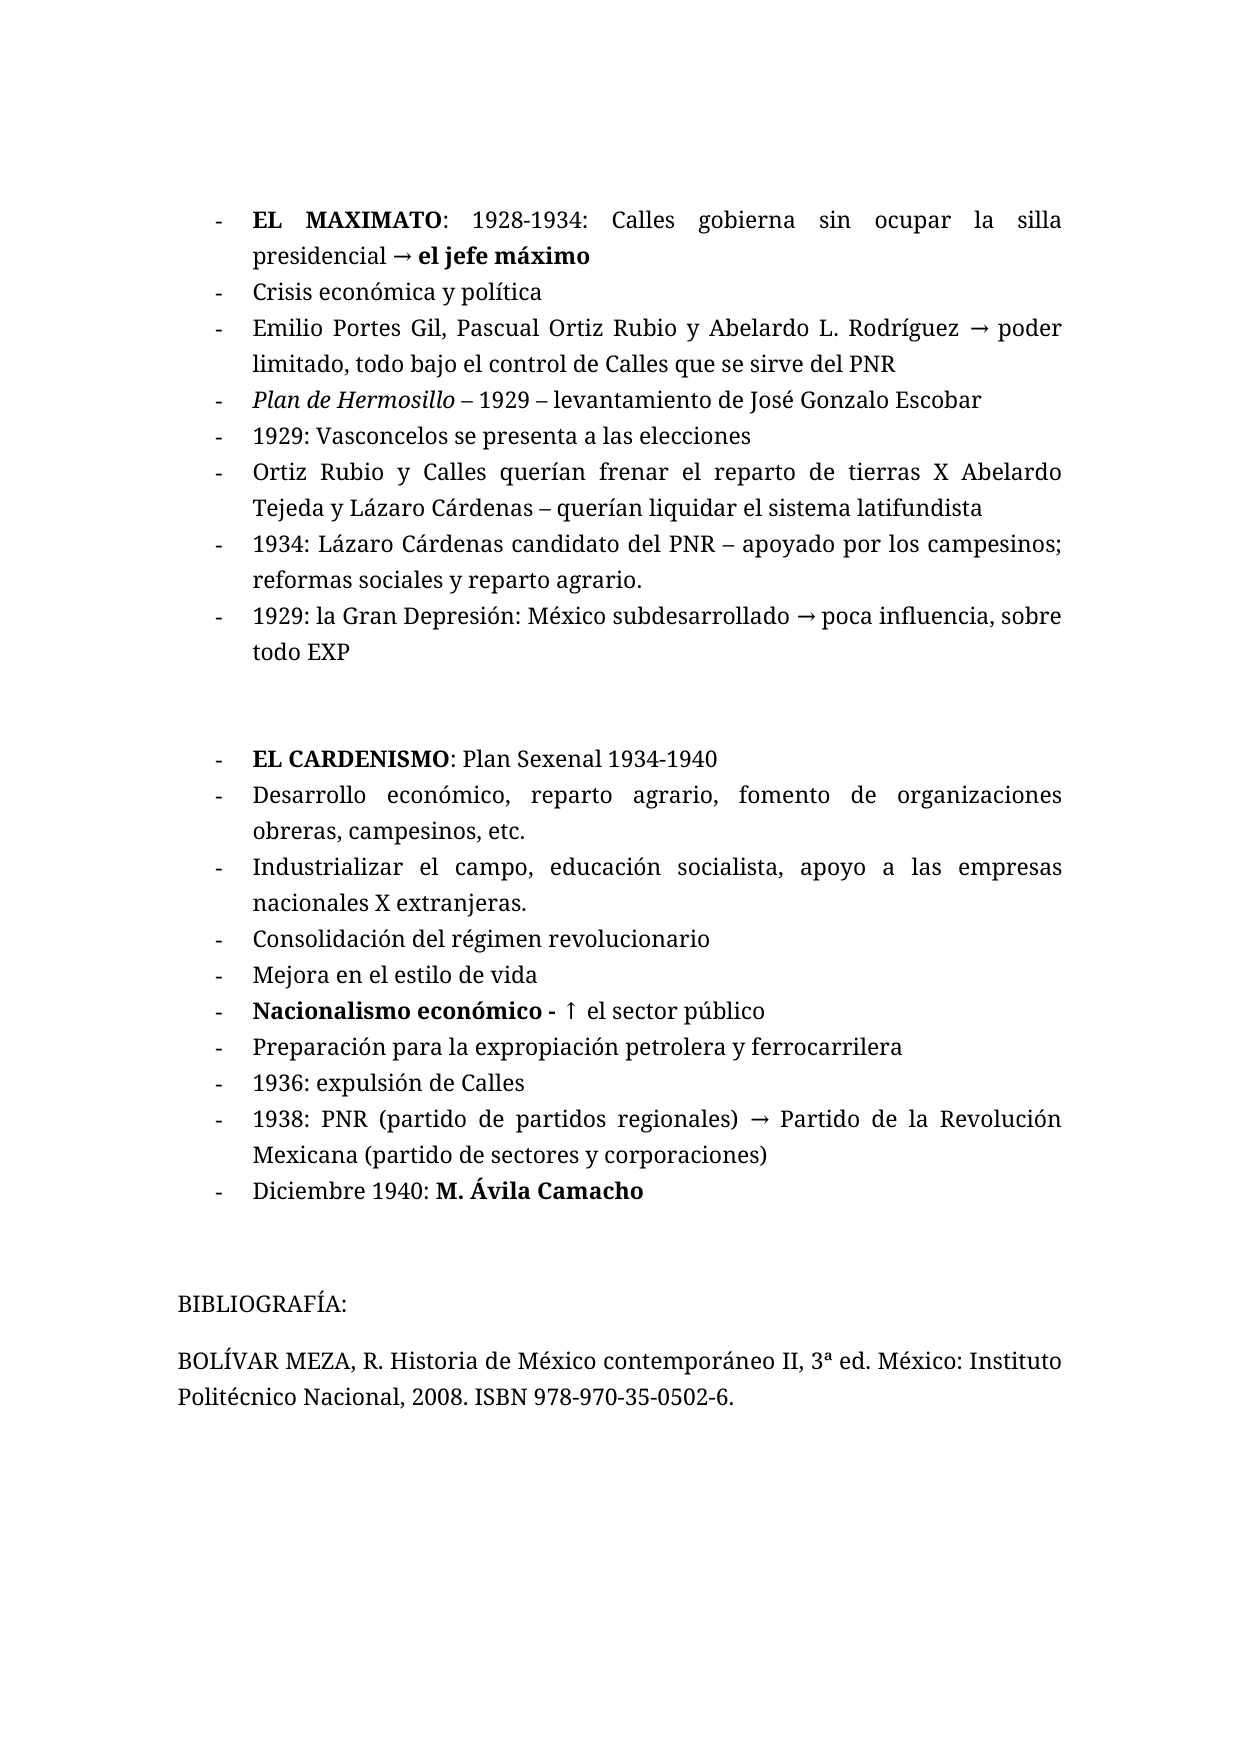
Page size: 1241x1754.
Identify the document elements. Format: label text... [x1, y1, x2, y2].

list Plan de Hermosillo – 1929 – levantamiento de José Gonzalo Escobar [215, 384, 1063, 415]
list Diciembre 1940: M. Ávila Camacho [215, 1175, 1063, 1206]
list 1938: PNR (partido de partidos regionales) → Partido de la Revolución Mexicana (partido de sectores y corporaciones) [215, 1103, 1063, 1170]
list Industrializar el campo, educación socialista, apoyo a las empresas nacionales X extranjeras. [215, 851, 1063, 918]
list 1934: Lázaro Cárdenas candidato del PNR – apoyado por los campesinos; reformas sociales y reparto agrario. [215, 528, 1063, 595]
list Desarrollo económico, reparto agrario, fomento de organizaciones obreras, campesinos, etc. [215, 779, 1063, 847]
list Consolidación del régimen revolucionario [215, 923, 1063, 954]
list Nacionalismo económico - ↑ el sector público [215, 995, 1063, 1026]
list Mejora en el estilo de vida [215, 959, 1063, 990]
text BOLÍVAR MEZA, R. Historia de México contemporáneo II, 3ª ed. México: Instituto Politécnico Nacional, 2008. ISBN 978-970-35-0502-6. [177, 1345, 1063, 1412]
list EL CARDENISMO: Plan Sexenal 1934-1940 [215, 743, 1063, 775]
text BIBLIOGRAFÍA: [177, 1288, 1063, 1319]
list Ortiz Rubio y Calles querían frenar el reparto de tierras X Abelardo Tejeda y Lázaro Cárdenas – querían liquidar el sistema latifundista [215, 456, 1063, 523]
list Preparación para la expropiación petrolera y ferrocarrilera [215, 1031, 1063, 1062]
list Crisis económica y política [215, 276, 1063, 307]
list EL MAXIMATO: 1928-1934: Calles gobierna sin ocupar la silla presidencial → el jefe máximo [215, 204, 1063, 272]
list 1936: expulsión de Calles [215, 1067, 1063, 1098]
list 1929: Vasconcelos se presenta a las elecciones [215, 420, 1063, 451]
list Emilio Portes Gil, Pascual Ortiz Rubio y Abelardo L. Rodríguez → poder limitado, todo bajo el control de Calles que se sirve del PNR [215, 312, 1063, 379]
list 1929: la Gran Depresión: México subdesarrollado → poca influencia, sobre todo EXP [215, 600, 1063, 667]
